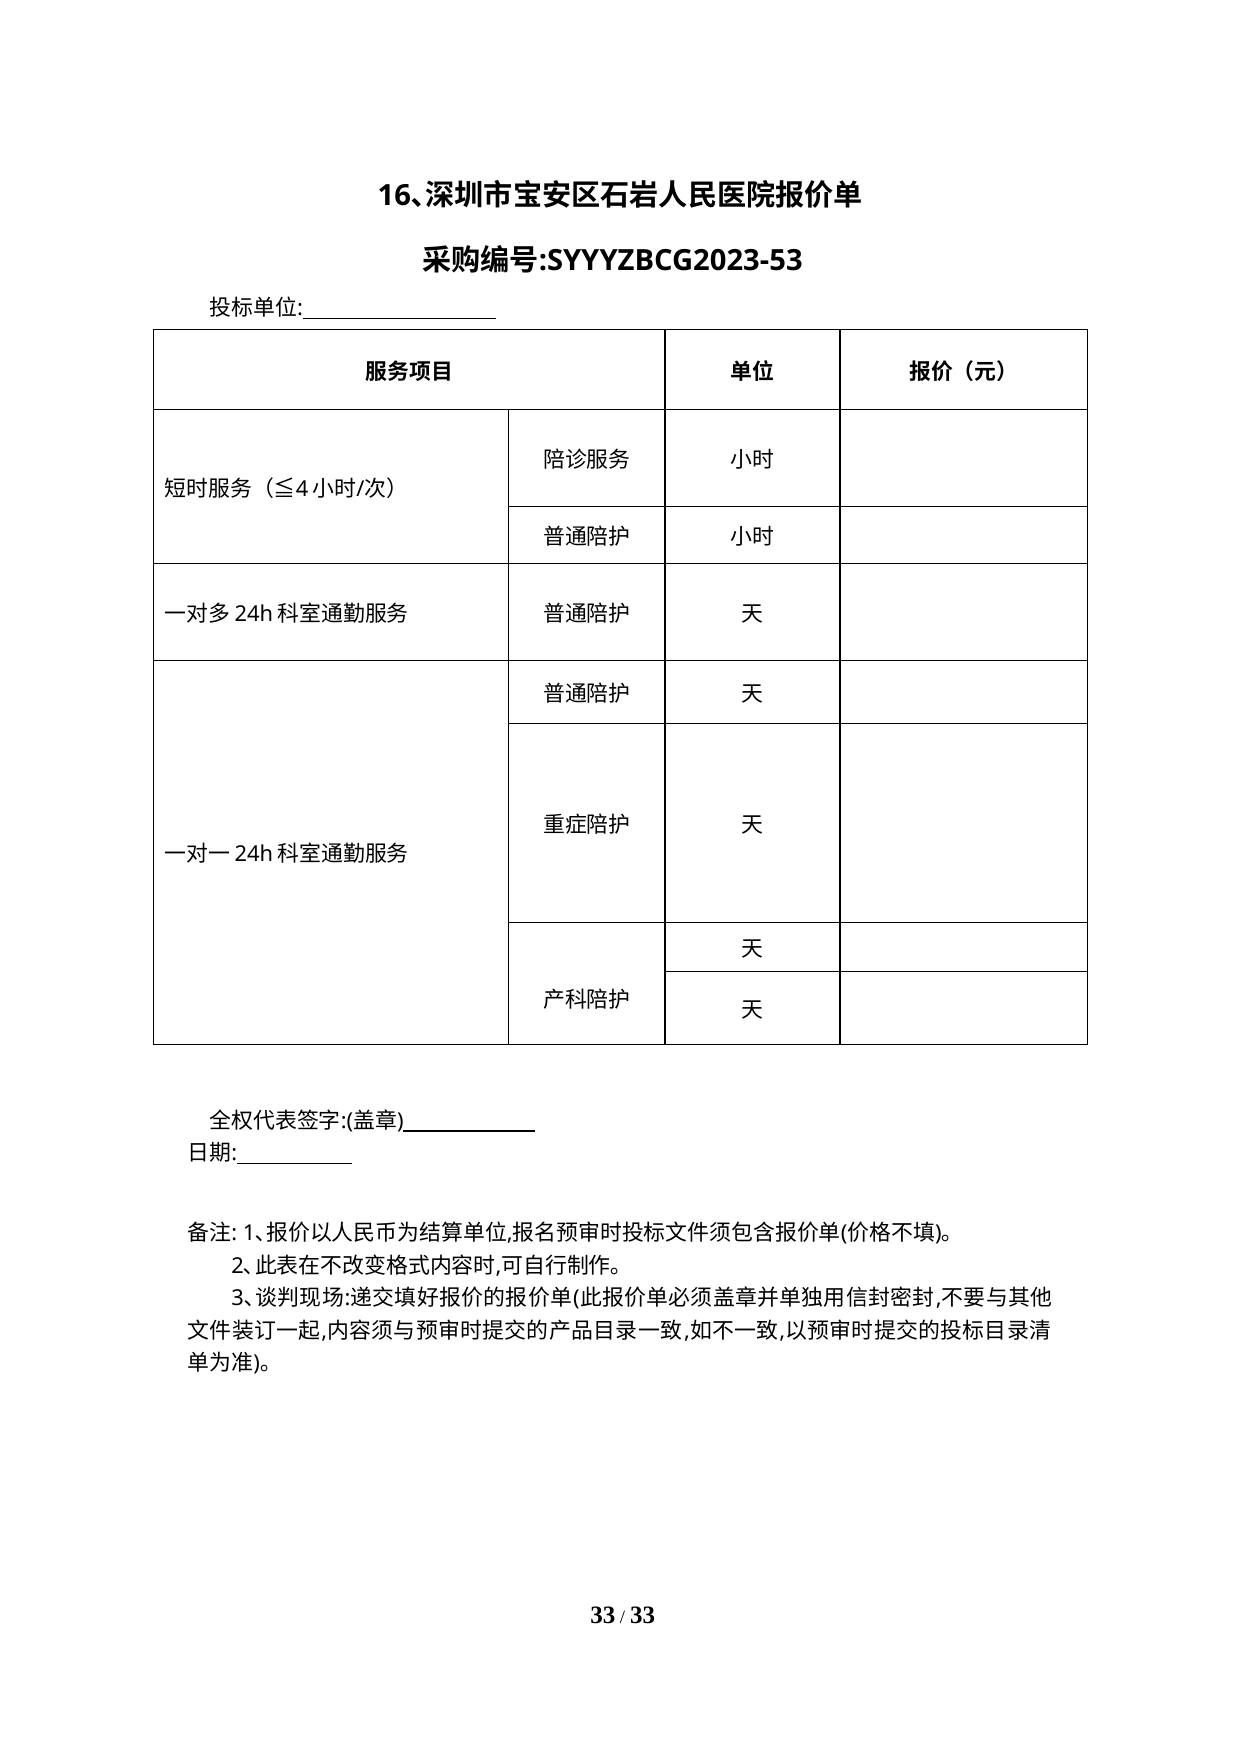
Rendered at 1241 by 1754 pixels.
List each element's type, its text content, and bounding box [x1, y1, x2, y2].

table_cell 天 [666, 972, 839, 1044]
table_cell [841, 410, 1087, 506]
text 3､谈判现场:递交填好报价的报价单(此报价单必须盖章并单独用信封密封,不要与其他文件装订一起,内容须与预审时提交的产品目录一致,如不一致,以预审时提交的投标目录清单为准)｡ [187, 1280, 1053, 1377]
table_header 报价（元） [841, 330, 1087, 409]
table_cell 天 [666, 564, 839, 660]
table_cell [841, 724, 1087, 922]
table_cell 短时服务（≦4小时/次） [154, 410, 508, 563]
table_cell 普通陪护 [509, 661, 664, 723]
table_cell [841, 507, 1087, 563]
table_cell 天 [666, 661, 839, 723]
text 2､此表在不改变格式内容时,可自行制作｡ [187, 1247, 1053, 1280]
text 16､深圳市宝安区石岩人民医院报价单 [187, 160, 1053, 225]
table_cell 普通陪护 [509, 507, 664, 563]
table_cell 小时 [666, 410, 839, 506]
table_cell 普通陪护 [509, 564, 664, 660]
table_cell 天 [666, 923, 839, 971]
table_cell 一对多24h科室通勤服务 [154, 564, 508, 660]
table_cell 天 [666, 724, 839, 922]
table_cell 产科陪护 [509, 923, 664, 1044]
table_cell 陪诊服务 [509, 410, 664, 506]
text 全权代表签字:(盖章) [187, 1103, 1053, 1135]
table_cell [841, 564, 1087, 660]
text 备注: 1､报价以人民币为结算单位,报名预审时投标文件须包含报价单(价格不填)｡ [187, 1215, 1053, 1247]
table_cell [841, 972, 1087, 1044]
text 采购编号:SYYYZBCG2023-53 [187, 225, 1053, 290]
table_cell 一对一24h科室通勤服务 [154, 661, 508, 1044]
table_cell [841, 923, 1087, 971]
table_header 单位 [666, 330, 839, 409]
table_cell 重症陪护 [509, 724, 664, 922]
table_cell [841, 661, 1087, 723]
table_cell 小时 [666, 507, 839, 563]
text 投标单位: [187, 290, 1053, 323]
table_header 服务项目 [154, 330, 664, 409]
text 日期: [187, 1135, 1053, 1168]
